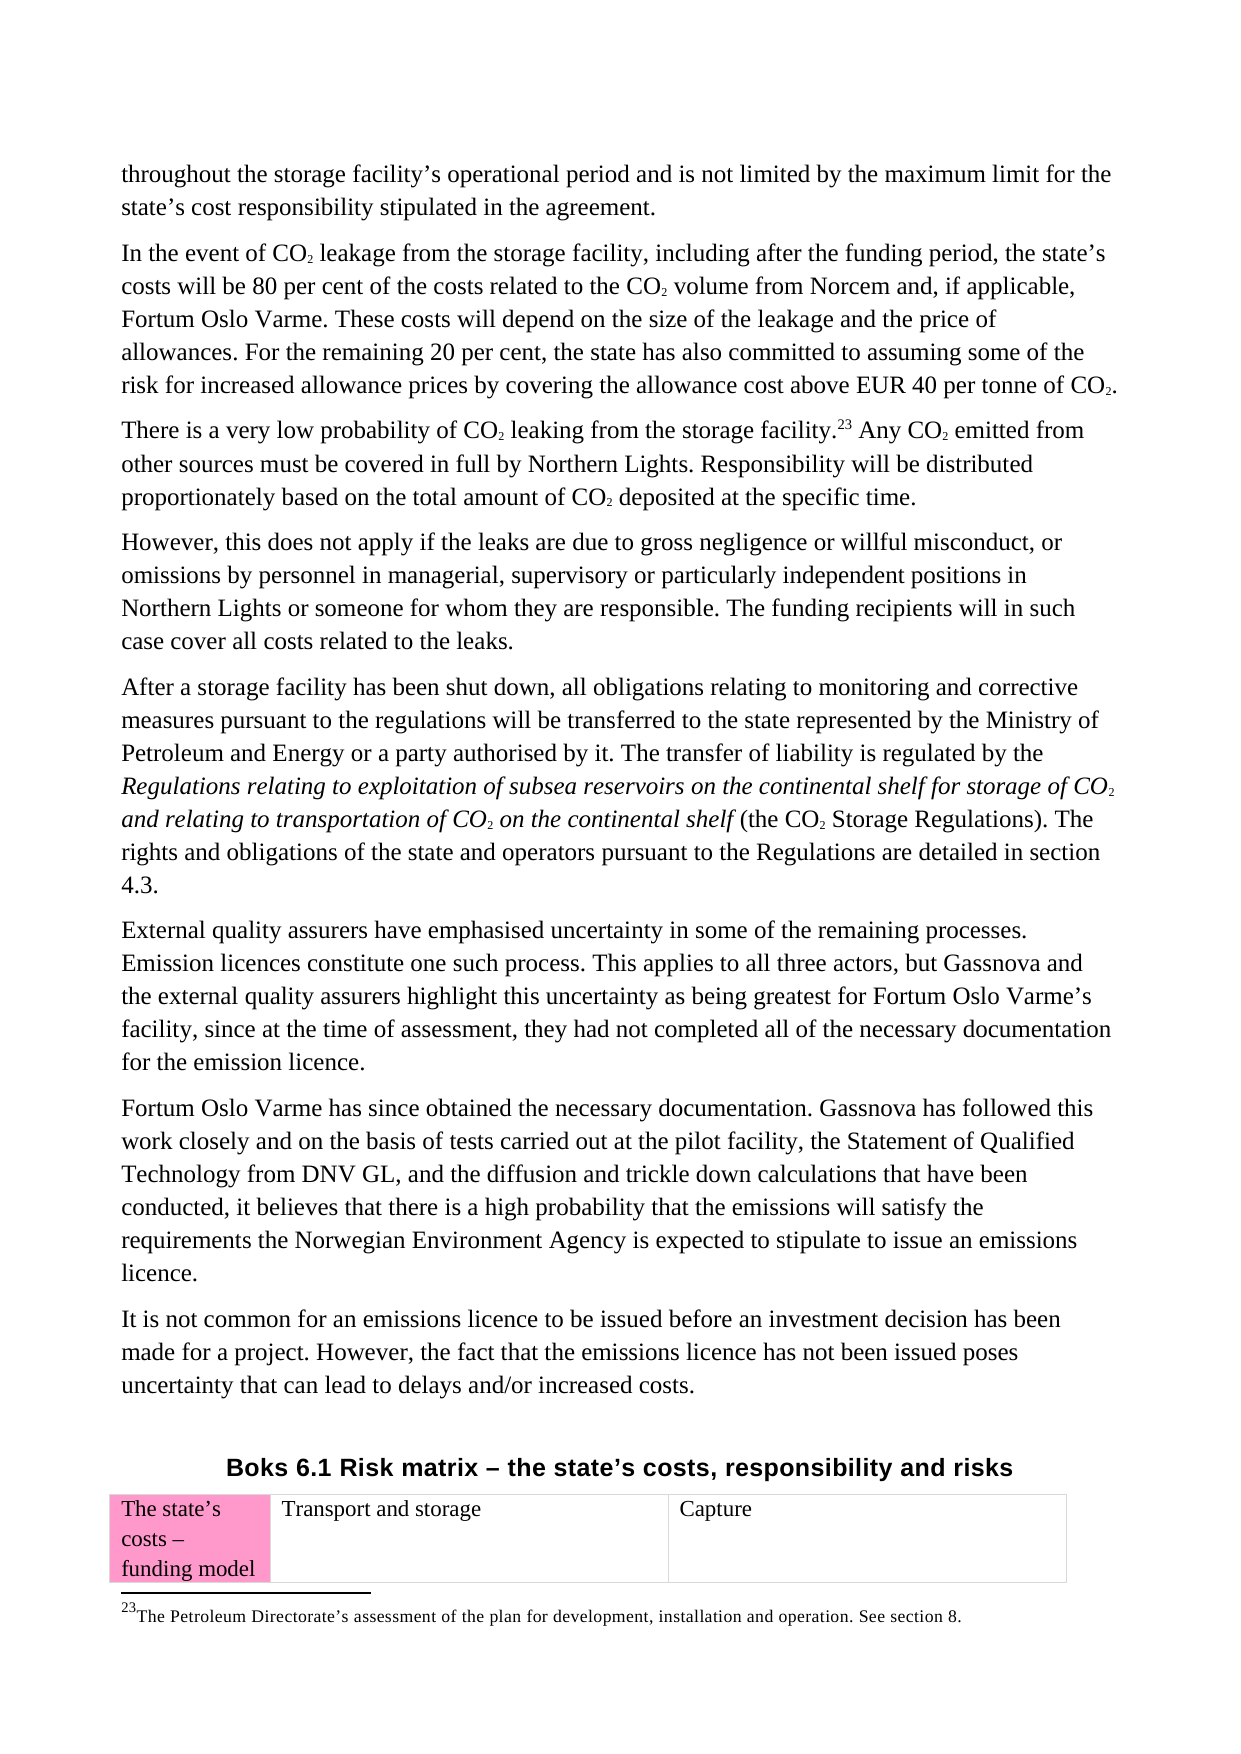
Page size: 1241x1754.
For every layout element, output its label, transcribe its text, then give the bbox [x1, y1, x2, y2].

text After a storage facility has been shut down, all obligations relating to monitoring and corrective measures pursuant to the regulations will be transferred to the state represented by the Ministry of Petroleum and Energy or a party authorised by it. The transfer of liability is regulated by the Regulations relating to exploitation of subsea reservoirs on the continental shelf for storage of CO2 and relating to transportation of CO2 on the continental shelf (the CO2 Storage Regulations). The rights and obligations of the state and operators pursuant to the Regulations are detailed in section 4.3. [121, 672, 1119, 899]
text In the event of CO2 leakage from the storage facility, including after the funding period, the state’s costs will be 80 per cent of the costs related to the CO2 volume from Norcem and, if applicable, Fortum Oslo Varme. These costs will depend on the size of the leakage and the price of allowances. For the remaining 20 per cent, the state has also committed to assuming some of the risk for increased allowance prices by covering the allowance cost above EUR 40 per tonne of CO2. [121, 238, 1119, 399]
table_header The state’s costs – funding model [110, 1495, 270, 1582]
text Fortum Oslo Varme has since obtained the necessary documentation. Gassnova has followed this work closely and on the basis of tests carried out at the pilot facility, the Statement of Qualified Technology from DNV GL, and the diffusion and trickle down calculations that have been conducted, it believes that there is a high probability that the emissions will satisfy the requirements the Norwegian Environment Agency is expected to stipulate to issue an emissions licence. [121, 1093, 1119, 1287]
text However, this does not apply if the leaks are due to gross negligence or willful misconduct, or omissions by personnel in managerial, supervisory or particularly independent positions in Northern Lights or someone for whom they are responsible. The funding recipients will in such case cover all costs related to the leaks. [121, 527, 1119, 655]
table_header Capture [669, 1495, 1066, 1582]
table_header Transport and storage [271, 1495, 668, 1582]
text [121, 159, 1119, 221]
text There is a very low probability of CO2 leaking from the storage facility. Any CO2 emitted from other sources must be covered in full by Northern Lights. Responsibility will be distributed proportionately based on the total amount of CO2 deposited at the specific time. [121, 416, 1119, 510]
text Risk matrix – the state’s costs, responsibility and risks [121, 1453, 1119, 1481]
text It is not common for an emissions licence to be issued before an investment decision has been made for a project. However, the fact that the emissions licence has not been issued poses uncertainty that can lead to delays and/or increased costs. [121, 1304, 1119, 1398]
text External quality assurers have emphasised uncertainty in some of the remaining processes. Emission licences constitute one such process. This applies to all three actors, but Gassnova and the external quality assurers highlight this uncertainty as being greatest for Fortum Oslo Varme’s facility, since at the time of assessment, they had not completed all of the necessary documentation for the emission licence. [121, 915, 1119, 1076]
